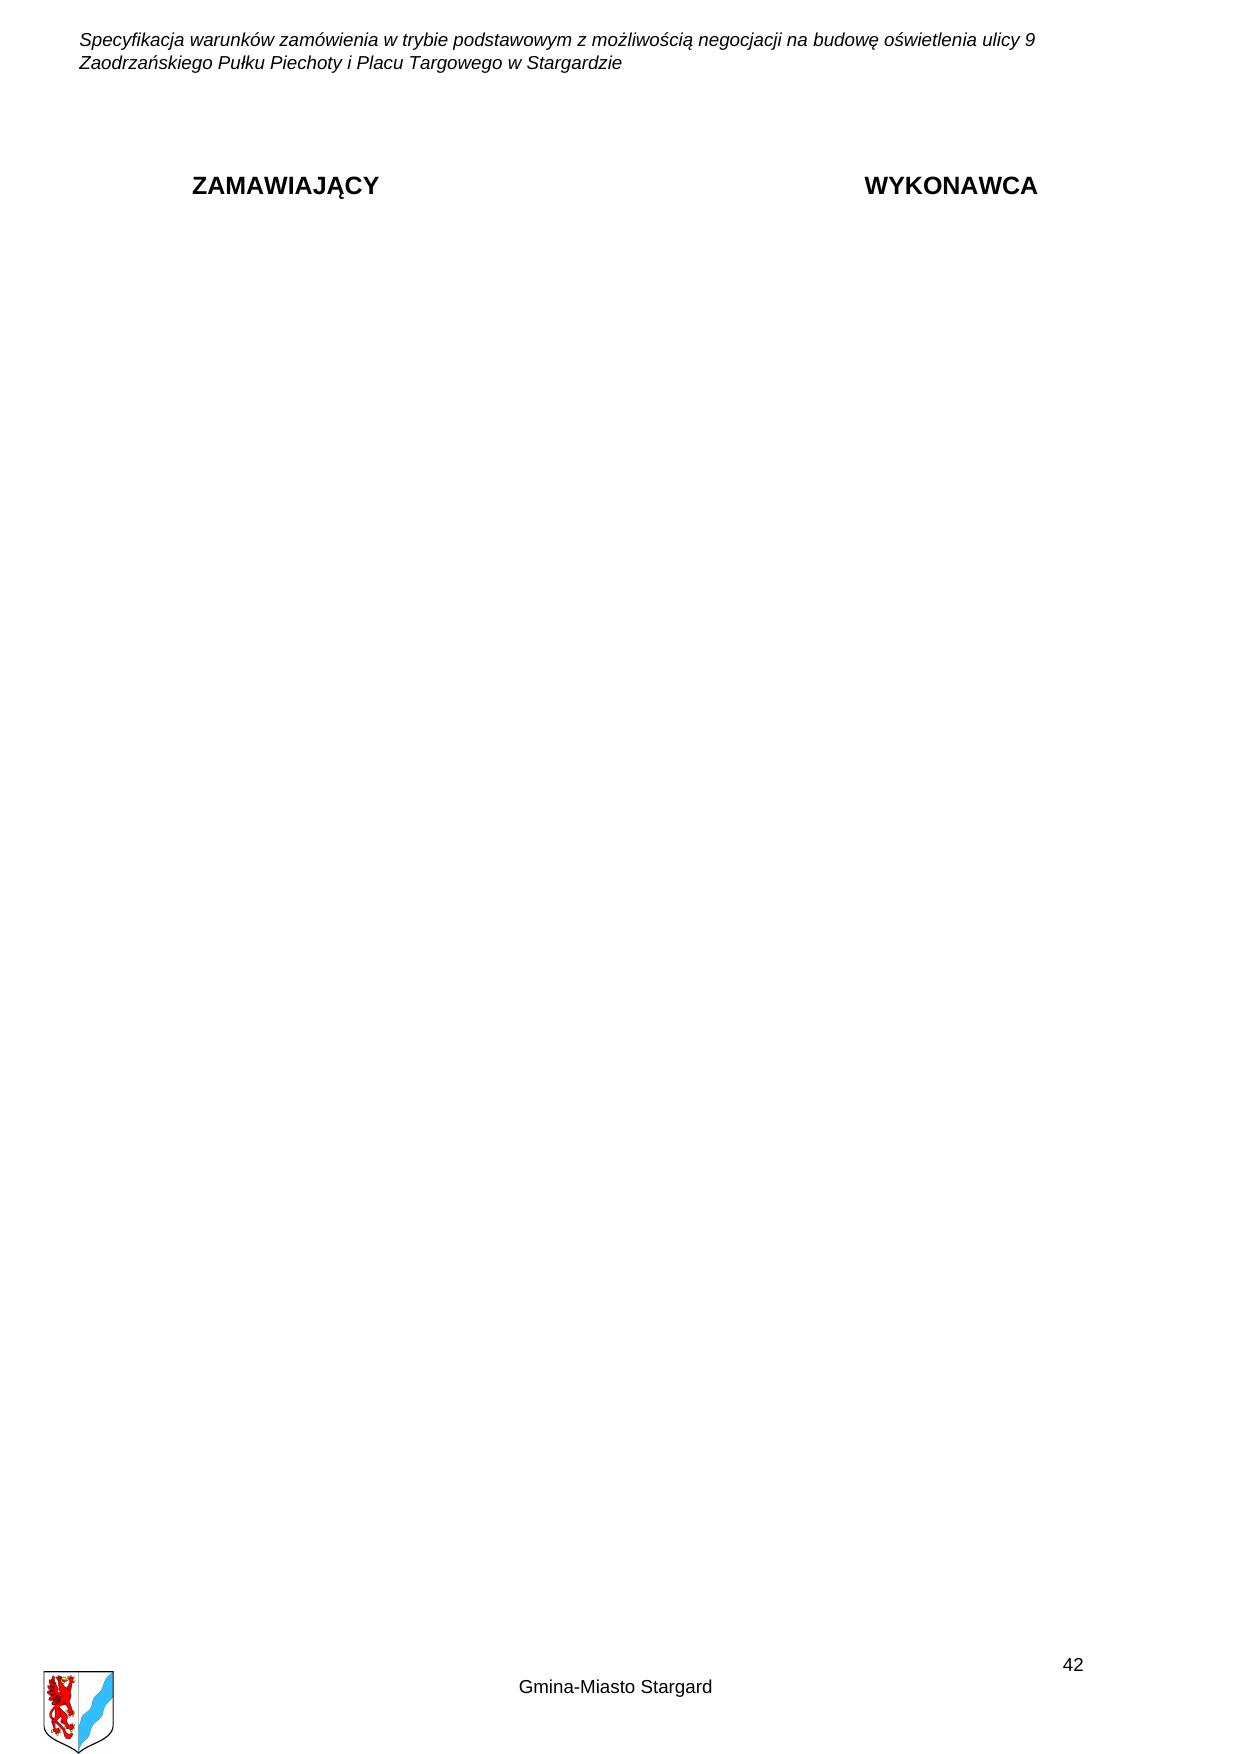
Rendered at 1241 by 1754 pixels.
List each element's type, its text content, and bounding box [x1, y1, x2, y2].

text ZAMAWIAJĄCY WYKONAWCA [79, 171, 1152, 199]
picture [43, 1671, 114, 1754]
